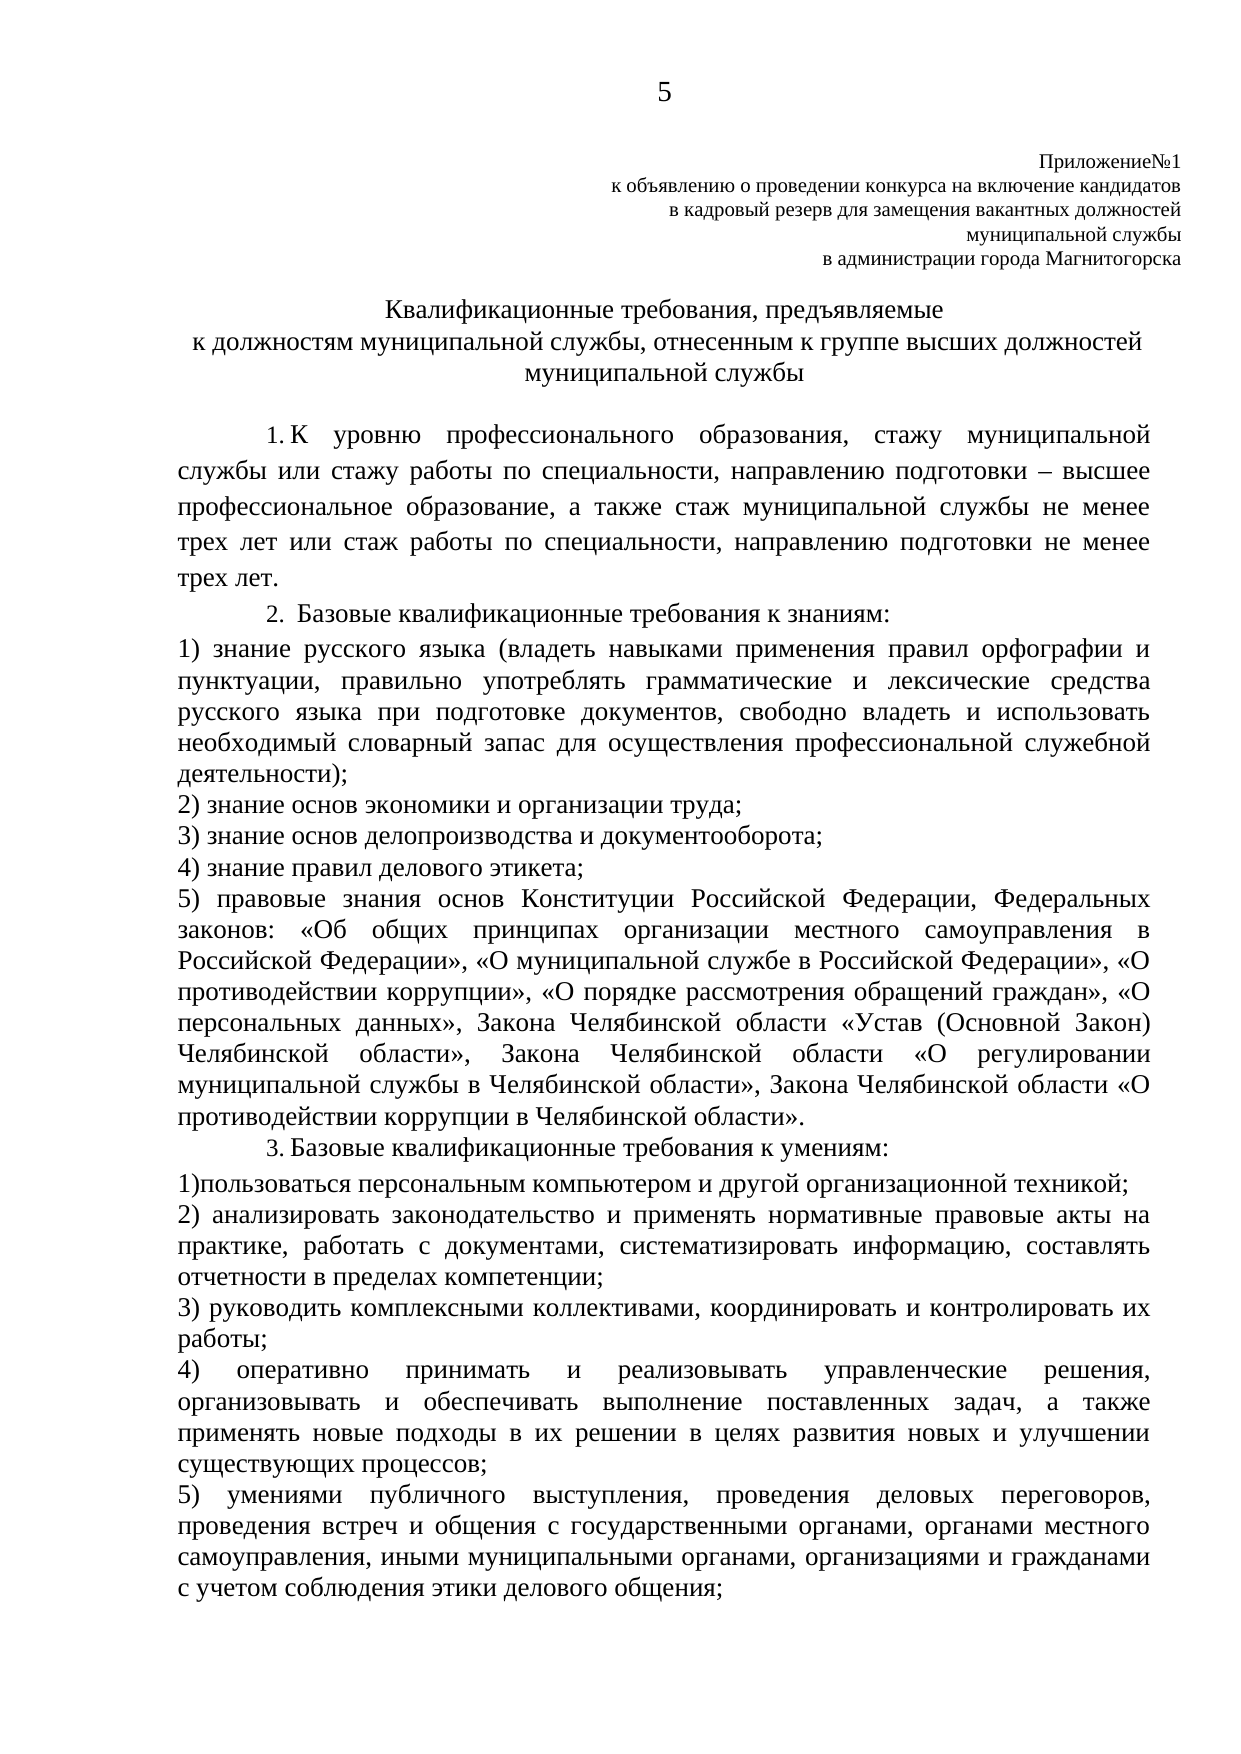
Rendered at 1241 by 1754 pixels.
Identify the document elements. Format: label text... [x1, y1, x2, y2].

text 4) знание правил делового этикета; [177, 851, 1152, 882]
text 3) знание основ делопроизводства и документооборота; [177, 819, 1152, 851]
text Приложение№1 [591, 149, 1181, 173]
list К уровню профессионального образования, стажу муниципальной службы или стажу работы по специальности, направлению подготовки – высшее профессиональное образование, а также стаж муниципальной службы не менее трех лет или стаж работы по специальности, направлению подготовки не менее трех лет. [177, 418, 1152, 592]
text в администрации города Магнитогорска [591, 246, 1181, 269]
list Базовые квалификационные требования к знаниям: [177, 597, 1152, 628]
list Квалификационные требования, предъявляемые [177, 294, 1152, 325]
text 1)пользоваться персональным компьютером и другой организационной техникой; [177, 1167, 1152, 1198]
text 3) руководить комплексными коллективами, координировать и контролировать их работы; [177, 1291, 1152, 1353]
text 5) правовые знания основ Конституции Российской Федерации, Федеральных законов: «Об общих принципах организации местного самоуправления в Российской Федерации», «О муниципальной службе в Российской Федерации», «О противодействии коррупции», «О порядке рассмотрения обращений граждан», «О персональных данных», Закона Челябинской области «Устав (Основной Закон) Челябинской области», Закона Челябинской области «О регулировании муниципальной службы в Челябинской области», Закона Челябинской области «О противодействии коррупции в Челябинской области». [177, 882, 1152, 1131]
text 5) умениями публичного выступления, проведения деловых переговоров, проведения встреч и общения с государственными органами, органами местного самоуправления, иными муниципальными органами, организациями и гражданами с учетом соблюдения этики делового общения; [177, 1478, 1152, 1603]
text 1) знание русского языка (владеть навыками применения правил орфографии и пунктуации, правильно употреблять грамматические и лексические средства русского языка при подготовке документов, свободно владеть и использовать необходимый словарный запас для осуществления профессиональной служебной деятельности); [177, 633, 1152, 788]
text 2) знание основ экономики и организации труда; [177, 788, 1152, 819]
list к должностям муниципальной службы, отнесенным к группе высших должностей муниципальной службы [177, 325, 1152, 387]
list Базовые квалификационные требования к умениям: [177, 1131, 1152, 1162]
text к объявлению о проведении конкурса на включение кандидатов [591, 173, 1181, 197]
text в кадровый резерв для замещения вакантных должностей муниципальной службы [591, 197, 1181, 246]
text 2) анализировать законодательство и применять нормативные правовые акты на практике, работать с документами, систематизировать информацию, составлять отчетности в пределах компетенции; [177, 1198, 1152, 1291]
text 4) оперативно принимать и реализовывать управленческие решения, организовывать и обеспечивать выполнение поставленных задач, а также применять новые подходы в их решении в целях развития новых и улучшении существующих процессов; [177, 1353, 1152, 1478]
